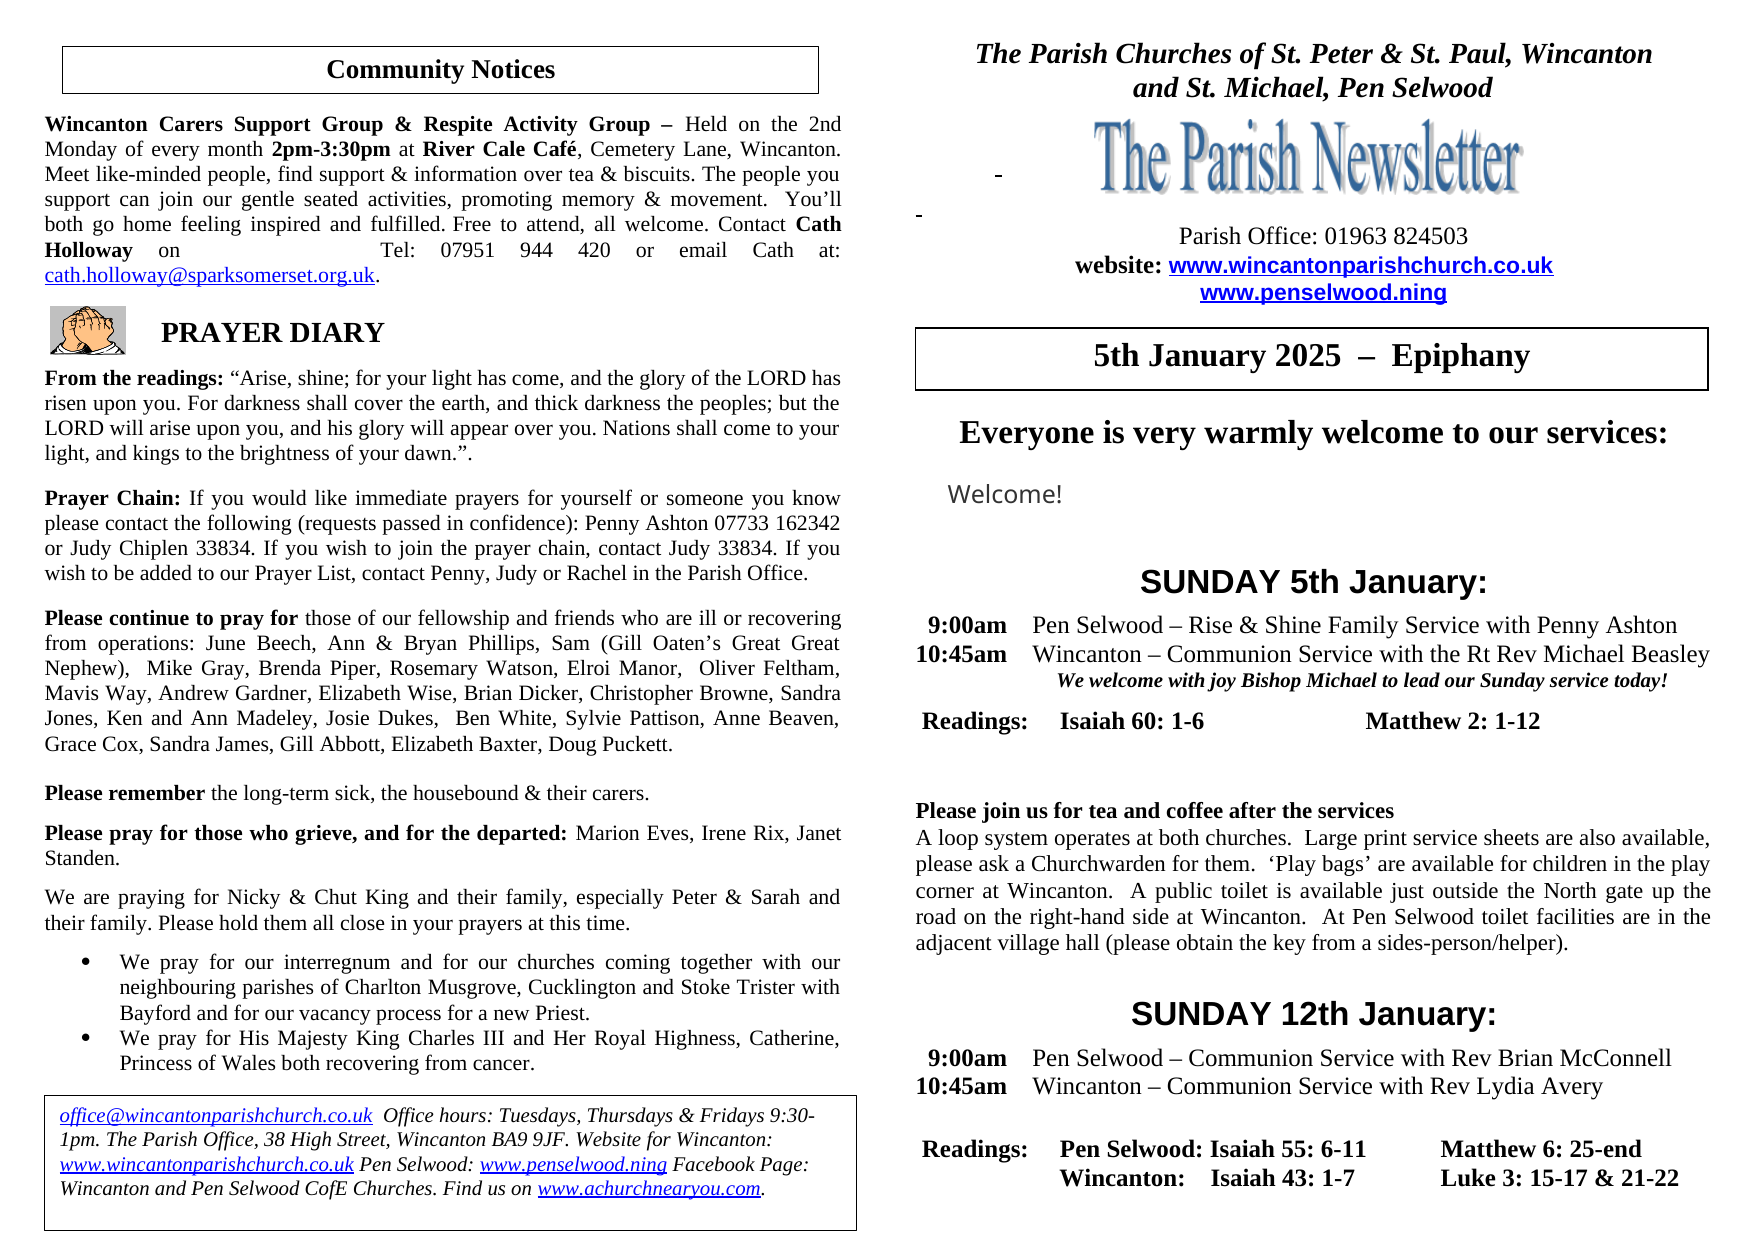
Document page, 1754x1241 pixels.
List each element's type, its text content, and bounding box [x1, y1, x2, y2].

text From the readings: “Arise, shine; for your light has come, and the glory of the LORD has risen upon you. For darkness shall cover the earth, and thick darkness the peoples; but the LORD will arise upon you, and his glory will appear over you. Nations shall come to your light, and kings to the brightness of your dawn.”. [44, 364, 842, 465]
text Readings: Pen Selwood: Isaiah 55: 6-11 Matthew 6: 25-end [915, 1134, 1754, 1163]
text We welcome with joy Bishop Michael to lead our Sunday service today! [915, 668, 1754, 692]
text Please continue to pray for those of our fellowship and friends who are ill or recovering from operations: June Beech, Ann & Bryan Phillips, Sam (Gill Oaten’s Great Great Nephew), Mike Gray, Brenda Piper, Rosemary Watson, Elroi Manor, Oliver Feltham, Mavis Way, Andrew Gardner, Elizabeth Wise, Brian Dicker, Christopher Browne, Sandra Jones, Ken and Ann Madeley, Josie Dukes, Ben White, Sylvie Pattison, Anne Beaven, Grace Cox, Sandra James, Gill Abbott, Elizabeth Baxter, Doug Puckett. [44, 604, 842, 756]
text Prayer Chain: If you would like immediate prayers for yourself or someone you know please contact the following (requests passed in confidence): Penny Ashton 07733 162342 or Judy Chiplen 33834. If you wish to join the prayer chain, contact Judy 33834. If you wish to be added to our Prayer List, contact Penny, Judy or Rachel in the Parish Office. [44, 484, 842, 585]
text A loop system operates at both churches. Large print service sheets are also available, please ask a Churchwarden for them. ‘Play bags’ are available for children in the play corner at Wincanton. A public toilet is available just outside the North gate up the road on the right-hand side at Wincanton. At Pen Selwood toilet facilities are in the adjacent village hall (please obtain the key from a sides-person/helper). [915, 824, 1713, 956]
text The Parish Churches of St. Peter & St. Paul, Wincanton [915, 36, 1713, 70]
text website: www.wincantonparishchurch.co.uk [915, 250, 1713, 279]
text 9:00am Pen Selwood – Rise & Shine Family Service with Penny Ashton [915, 610, 1754, 639]
text 10:45am Wincanton – Communion Service with the Rt Rev Michael Beasley [915, 639, 1754, 668]
picture [1093, 118, 1525, 196]
text Wincanton: Isaiah 43: 1-7 Luke 3: 15-17 & 21-22 [915, 1163, 1754, 1192]
text SUNDAY 12th January: [915, 994, 1713, 1033]
text Please join us for tea and coffee after the services [915, 798, 1713, 824]
text 9:00am Pen Selwood – Communion Service with Rev Brian McConnell [915, 1043, 1754, 1071]
list We pray for His Majesty King Charles III and Her Royal Highness, Catherine, Princess of Wales both recovering from cancer. [82, 1025, 842, 1075]
list We pray for our interregnum and for our churches coming together with our neighbouring parishes of Charlton Musgrove, Cucklington and Stoke Trister with Bayford and for our vacancy process for a new Priest. [82, 949, 842, 1025]
text www.penselwood.ning [915, 279, 1713, 305]
text 10:45am Wincanton – Communion Service with Rev Lydia Avery [915, 1071, 1754, 1100]
text Please remember the long-term sick, the housebound & their carers. [44, 780, 842, 805]
text Readings: Isaiah 60: 1-6 Matthew 2: 1-12 [915, 706, 1754, 735]
text Wincanton Carers Support Group & Respite Activity Group – Held on the 2nd Monday of every month 2pm-3:30pm at River Cale Café, Cemetery Lane, Wincanton. Meet like-minded people, find support & information over tea & biscuits. The people you support can join our gentle seated activities, promoting memory & movement. You’ll both go home feeling inspired and fulfilled. Free to attend, all welcome. Contact Cath Holloway on Tel: 07951 944 420 or email Cath at: cath.holloway@sparksomerset.org.uk. [44, 111, 842, 287]
text and St. Michael, Pen Selwood [915, 70, 1713, 103]
text SUNDAY 5th January: [915, 562, 1713, 600]
text Parish Office: 01963 824503 [915, 221, 1713, 250]
text Please pray for those who grieve, and for the departed: Marion Eves, Irene Rix, Janet Standen. [44, 819, 842, 870]
text Everyone is very warmly welcome to our services: [915, 413, 1713, 451]
text We are praying for Nicky & Chut King and their family, especially Peter & Sarah and their family. Please hold them all close in your prayers at this time. [44, 884, 842, 935]
